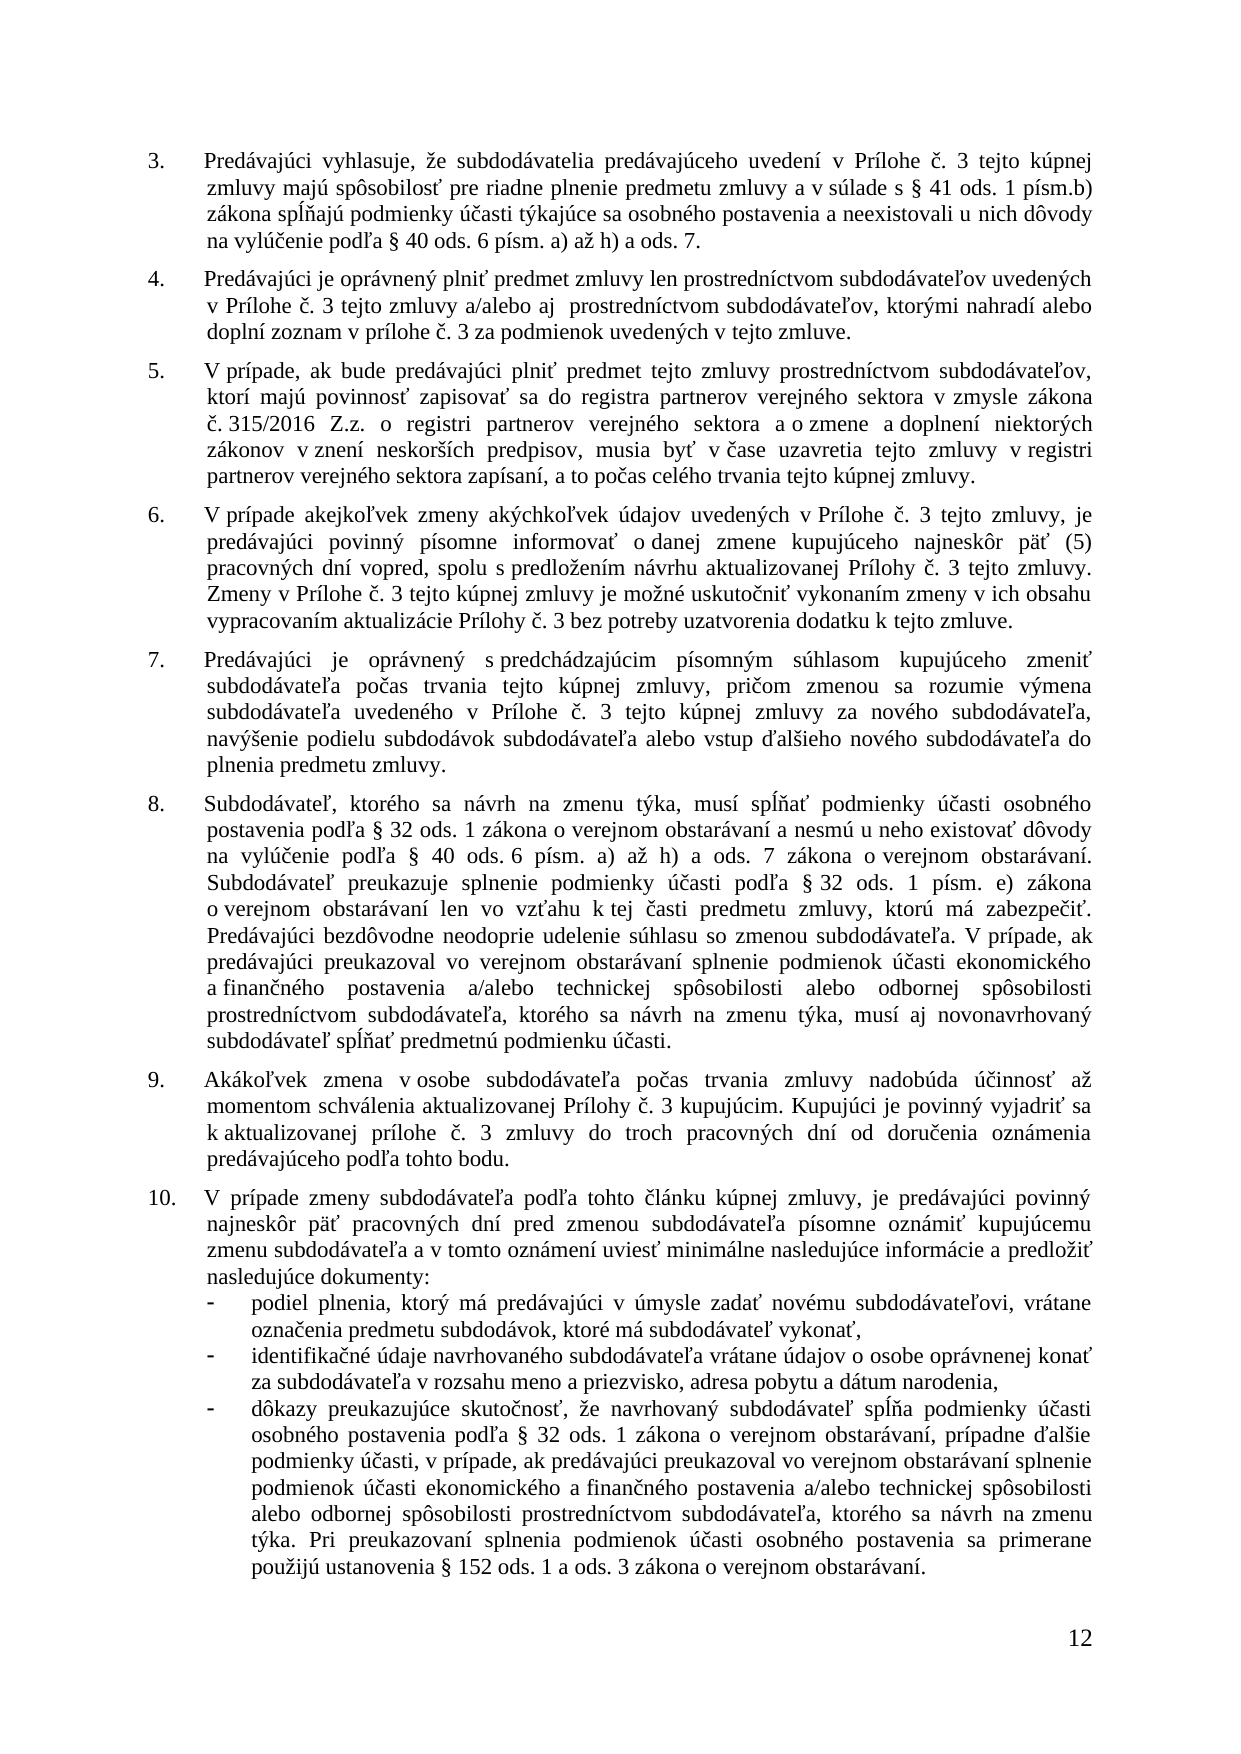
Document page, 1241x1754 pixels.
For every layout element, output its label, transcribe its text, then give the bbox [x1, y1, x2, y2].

list V prípade akejkoľvek zmeny akýchkoľvek údajov uvedených v Prílohe č. 3 tejto zmluvy, je predávajúci povinný písomne informovať o danej zmene kupujúceho najneskôr päť (5) pracovných dní vopred, spolu s predložením návrhu aktualizovanej Prílohy č. 3 tejto zmluvy. Zmeny v Prílohe č. 3 tejto kúpnej zmluvy je možné uskutočniť vykonaním zmeny v ich obsahu vypracovaním aktualizácie Prílohy č. 3 bez potreby uzatvorenia dodatku k tejto zmluve. [148, 501, 1093, 633]
list Predávajúci je oprávnený s predchádzajúcim písomným súhlasom kupujúceho zmeniť subdodávateľa počas trvania tejto kúpnej zmluvy, pričom zmenou sa rozumie výmena subdodávateľa uvedeného v Prílohe č. 3 tejto kúpnej zmluvy za nového subdodávateľa, navýšenie podielu subdodávok subdodávateľa alebo vstup ďalšieho nového subdodávateľa do plnenia predmetu zmluvy. [148, 646, 1093, 777]
list podiel plnenia, ktorý má predávajúci v úmysle zadať novému subdodávateľovi, vrátane označenia predmetu subdodávok, ktoré má subdodávateľ vykonať, [207, 1289, 1093, 1342]
list Predávajúci vyhlasuje, že subdodávatelia predávajúceho uvedení v Prílohe č. 3 tejto kúpnej zmluvy majú spôsobilosť pre riadne plnenie predmetu zmluvy a v súlade s § 41 ods. 1 písm.b) zákona spĺňajú podmienky účasti týkajúce sa osobného postavenia a neexistovali u nich dôvody na vylúčenie podľa § 40 ods. 6 písm. a) až h) a ods. 7. [148, 148, 1093, 253]
list V prípade zmeny subdodávateľa podľa tohto článku kúpnej zmluvy, je predávajúci povinný najneskôr päť pracovných dní pred zmenou subdodávateľa písomne oznámiť kupujúcemu zmenu subdodávateľa a v tomto oznámení uviesť minimálne nasledujúce informácie a predložiť nasledujúce dokumenty: [148, 1184, 1093, 1289]
list V prípade, ak bude predávajúci plniť predmet tejto zmluvy prostredníctvom subdodávateľov, ktorí majú povinnosť zapisovať sa do registra partnerov verejného sektora v zmysle zákona č. 315/2016 Z.z. o registri partnerov verejného sektora a o zmene a doplnení niektorých zákonov v znení neskorších predpisov, musia byť v čase uzavretia tejto zmluvy v registri partnerov verejného sektora zapísaní, a to počas celého trvania tejto kúpnej zmluvy. [148, 357, 1093, 489]
list Akákoľvek zmena v osobe subdodávateľa počas trvania zmluvy nadobúda účinnosť až momentom schválenia aktualizovanej Prílohy č. 3 kupujúcim. Kupujúci je povinný vyjadriť sa k aktualizovanej prílohe č. 3 zmluvy do troch pracovných dní od doručenia oznámenia predávajúceho podľa tohto bodu. [148, 1066, 1093, 1171]
list Predávajúci je oprávnený plniť predmet zmluvy len prostredníctvom subdodávateľov uvedených v Prílohe č. 3 tejto zmluvy a/alebo aj prostredníctvom subdodávateľov, ktorými nahradí alebo doplní zoznam v prílohe č. 3 za podmienok uvedených v tejto zmluve. [148, 266, 1093, 344]
list identifikačné údaje navrhovaného subdodávateľa vrátane údajov o osobe oprávnenej konať za subdodávateľa v rozsahu meno a priezvisko, adresa pobytu a dátum narodenia, [207, 1342, 1093, 1395]
list dôkazy preukazujúce skutočnosť, že navrhovaný subdodávateľ spĺňa podmienky účasti osobného postavenia podľa § 32 ods. 1 zákona o verejnom obstarávaní, prípadne ďalšie podmienky účasti, v prípade, ak predávajúci preukazoval vo verejnom obstarávaní splnenie podmienok účasti ekonomického a finančného postavenia a/alebo technickej spôsobilosti alebo odbornej spôsobilosti prostredníctvom subdodávateľa, ktorého sa návrh na zmenu týka. Pri preukazovaní splnenia podmienok účasti osobného postavenia sa primerane použijú ustanovenia § 152 ods. 1 a ods. 3 zákona o verejnom obstarávaní. [207, 1395, 1093, 1579]
list Subdodávateľ, ktorého sa návrh na zmenu týka, musí spĺňať podmienky účasti osobného postavenia podľa § 32 ods. 1 zákona o verejnom obstarávaní a nesmú u neho existovať dôvody na vylúčenie podľa § 40 ods. 6 písm. a) až h) a ods. 7 zákona o verejnom obstarávaní. Subdodávateľ preukazuje splnenie podmienky účasti podľa § 32 ods. 1 písm. e) zákona o verejnom obstarávaní len vo vzťahu k tej časti predmetu zmluvy, ktorú má zabezpečiť. Predávajúci bezdôvodne neodoprie udelenie súhlasu so zmenou subdodávateľa. V prípade, ak predávajúci preukazoval vo verejnom obstarávaní splnenie podmienok účasti ekonomického a finančného postavenia a/alebo technickej spôsobilosti alebo odbornej spôsobilosti prostredníctvom subdodávateľa, ktorého sa návrh na zmenu týka, musí aj novonavrhovaný subdodávateľ spĺňať predmetnú podmienku účasti. [148, 790, 1093, 1053]
